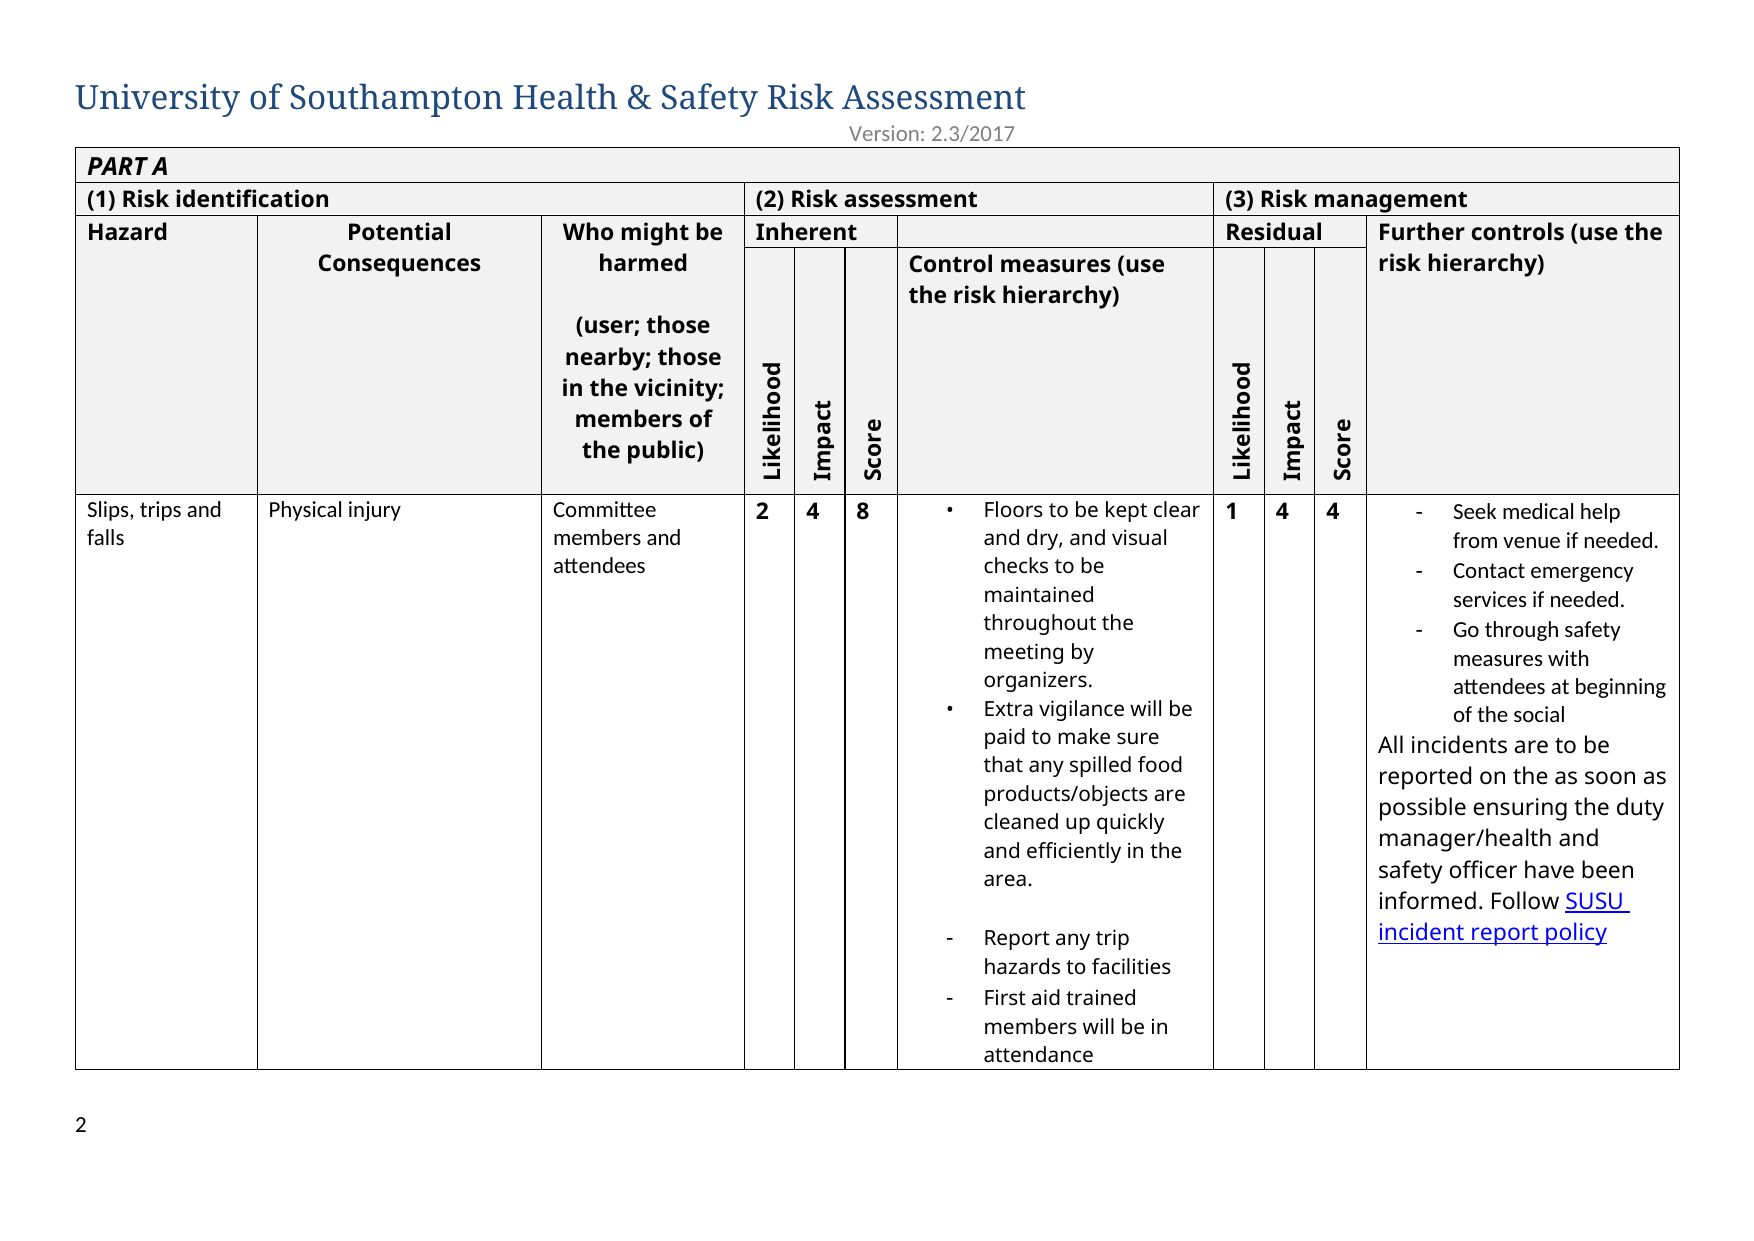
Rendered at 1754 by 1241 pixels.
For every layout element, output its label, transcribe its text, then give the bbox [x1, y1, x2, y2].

table_cell 4 [1315, 495, 1366, 1069]
table_cell 8 [846, 495, 897, 1069]
table_cell Inherent [745, 216, 897, 247]
table_cell (3) Risk management [1214, 183, 1679, 214]
table_cell Score [1315, 248, 1366, 494]
table_cell Seek medical help from venue if needed. Contact emergency services if needed. Go through safety measures with attendees at beginning of the social All incidents are to be reported on the as soon as possible ensuring the duty manager/health and safety officer have been informed. Follow SUSU incident report policy [1367, 495, 1679, 1069]
table_cell Who might be harmed (user; those nearby; those in the vicinity; members of the public) [542, 216, 744, 494]
table_cell [898, 216, 1213, 247]
table_cell Likelihood [1214, 248, 1264, 494]
table_header PART A [76, 148, 1679, 182]
table_cell 4 [795, 495, 844, 1069]
table_cell Committee members and attendees [542, 495, 744, 1069]
table_cell Potential Consequences [258, 216, 541, 494]
table_cell Hazard [76, 216, 257, 494]
table_cell Score [846, 248, 897, 494]
table_cell Impact [1265, 248, 1314, 494]
table_cell Likelihood [745, 248, 794, 494]
table_cell 1 [1214, 495, 1264, 1069]
table_cell (1) Risk identification [76, 183, 744, 214]
table_cell Control measures (use the risk hierarchy) [898, 248, 1213, 494]
table_cell Floors to be kept clear and dry, and visual checks to be maintained throughout the meeting by organizers. Extra vigilance will be paid to make sure that any spilled food products/objects are cleaned up quickly and efficiently in the area. Report any trip hazards to facilities First aid trained members will be in attendance [898, 495, 1213, 1069]
table_cell Further controls (use the risk hierarchy) [1367, 216, 1679, 494]
table_cell Physical injury [258, 495, 541, 1069]
table_cell Impact [795, 248, 844, 494]
table_cell (2) Risk assessment [745, 183, 1213, 214]
table_cell 2 [745, 495, 794, 1069]
table_cell 4 [1265, 495, 1314, 1069]
table_cell Slips, trips and falls [76, 495, 257, 1069]
table_cell Residual [1214, 216, 1366, 247]
